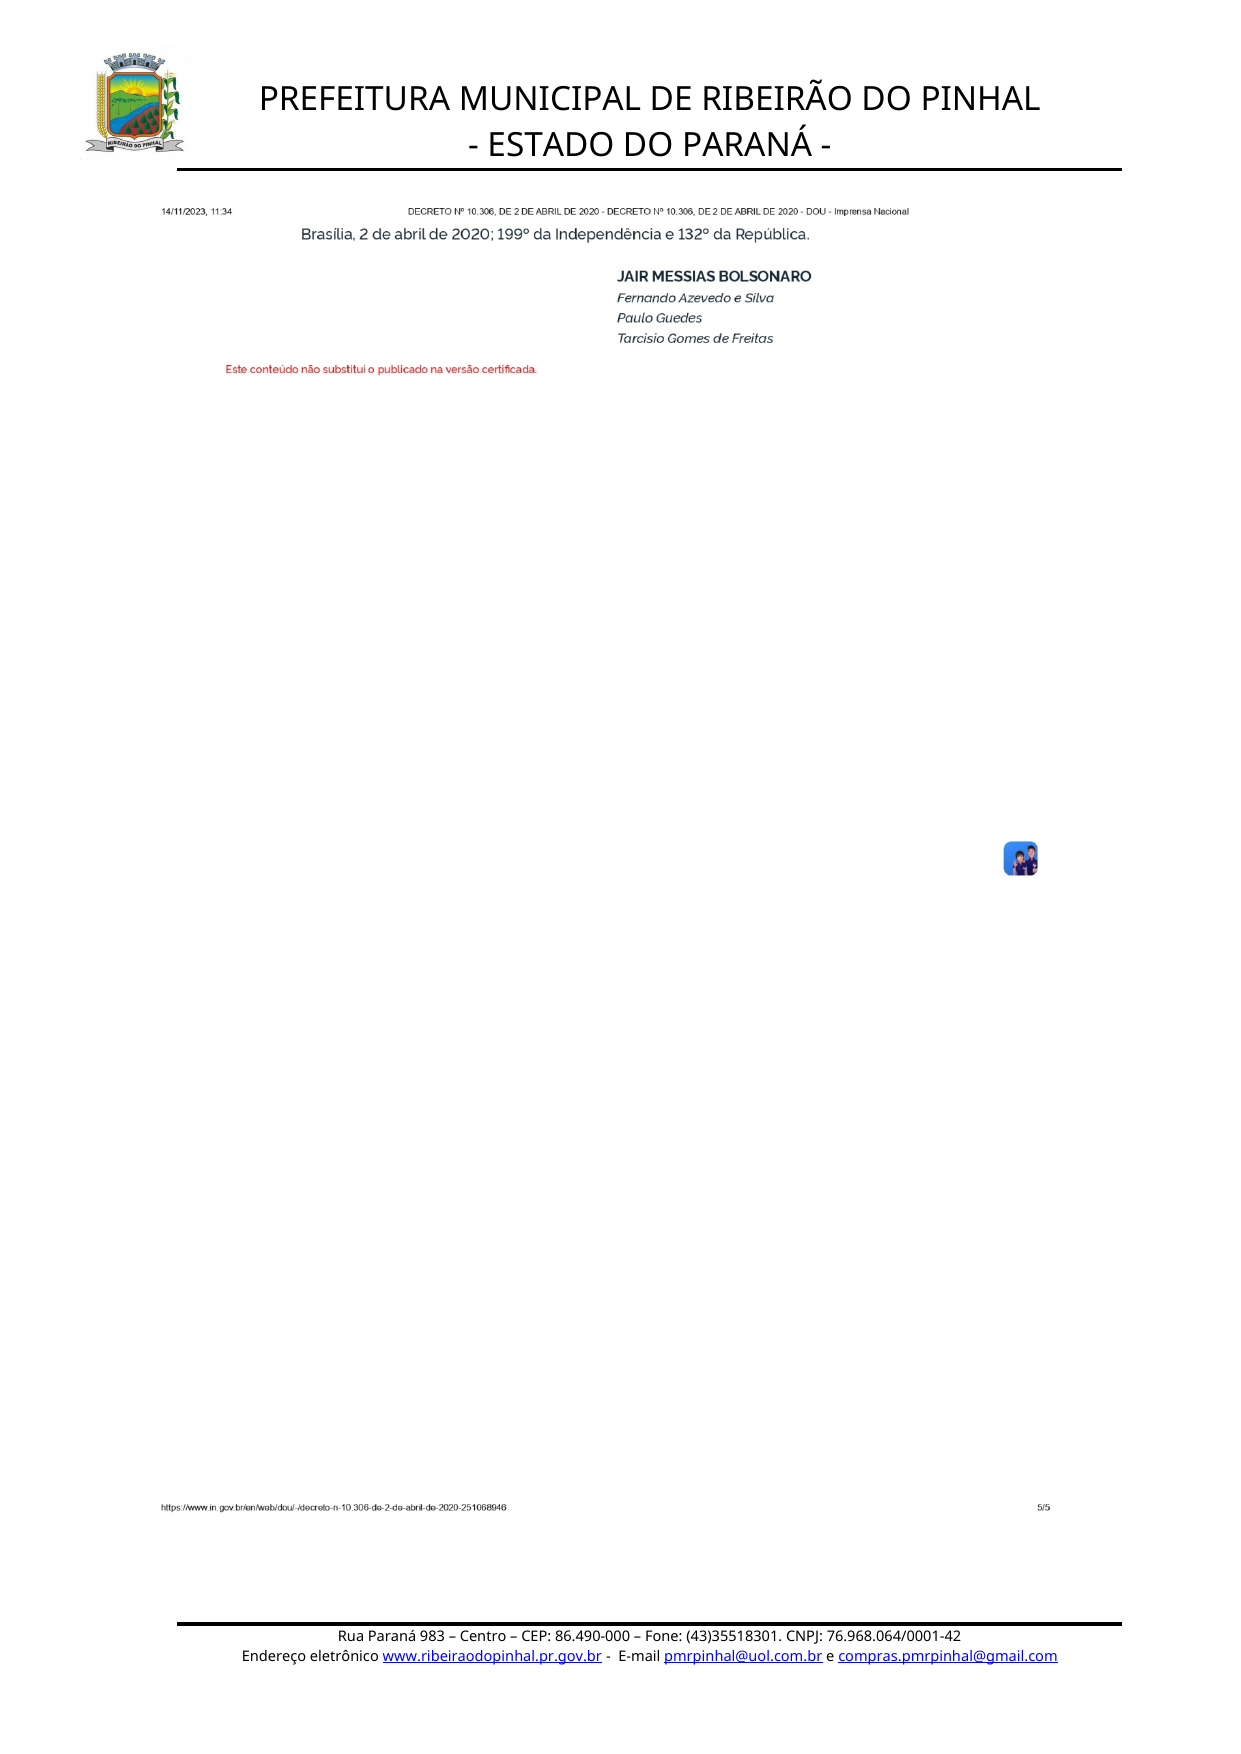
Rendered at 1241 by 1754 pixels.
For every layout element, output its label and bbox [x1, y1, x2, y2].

picture [79, 45, 192, 160]
picture [132, 190, 1078, 1528]
